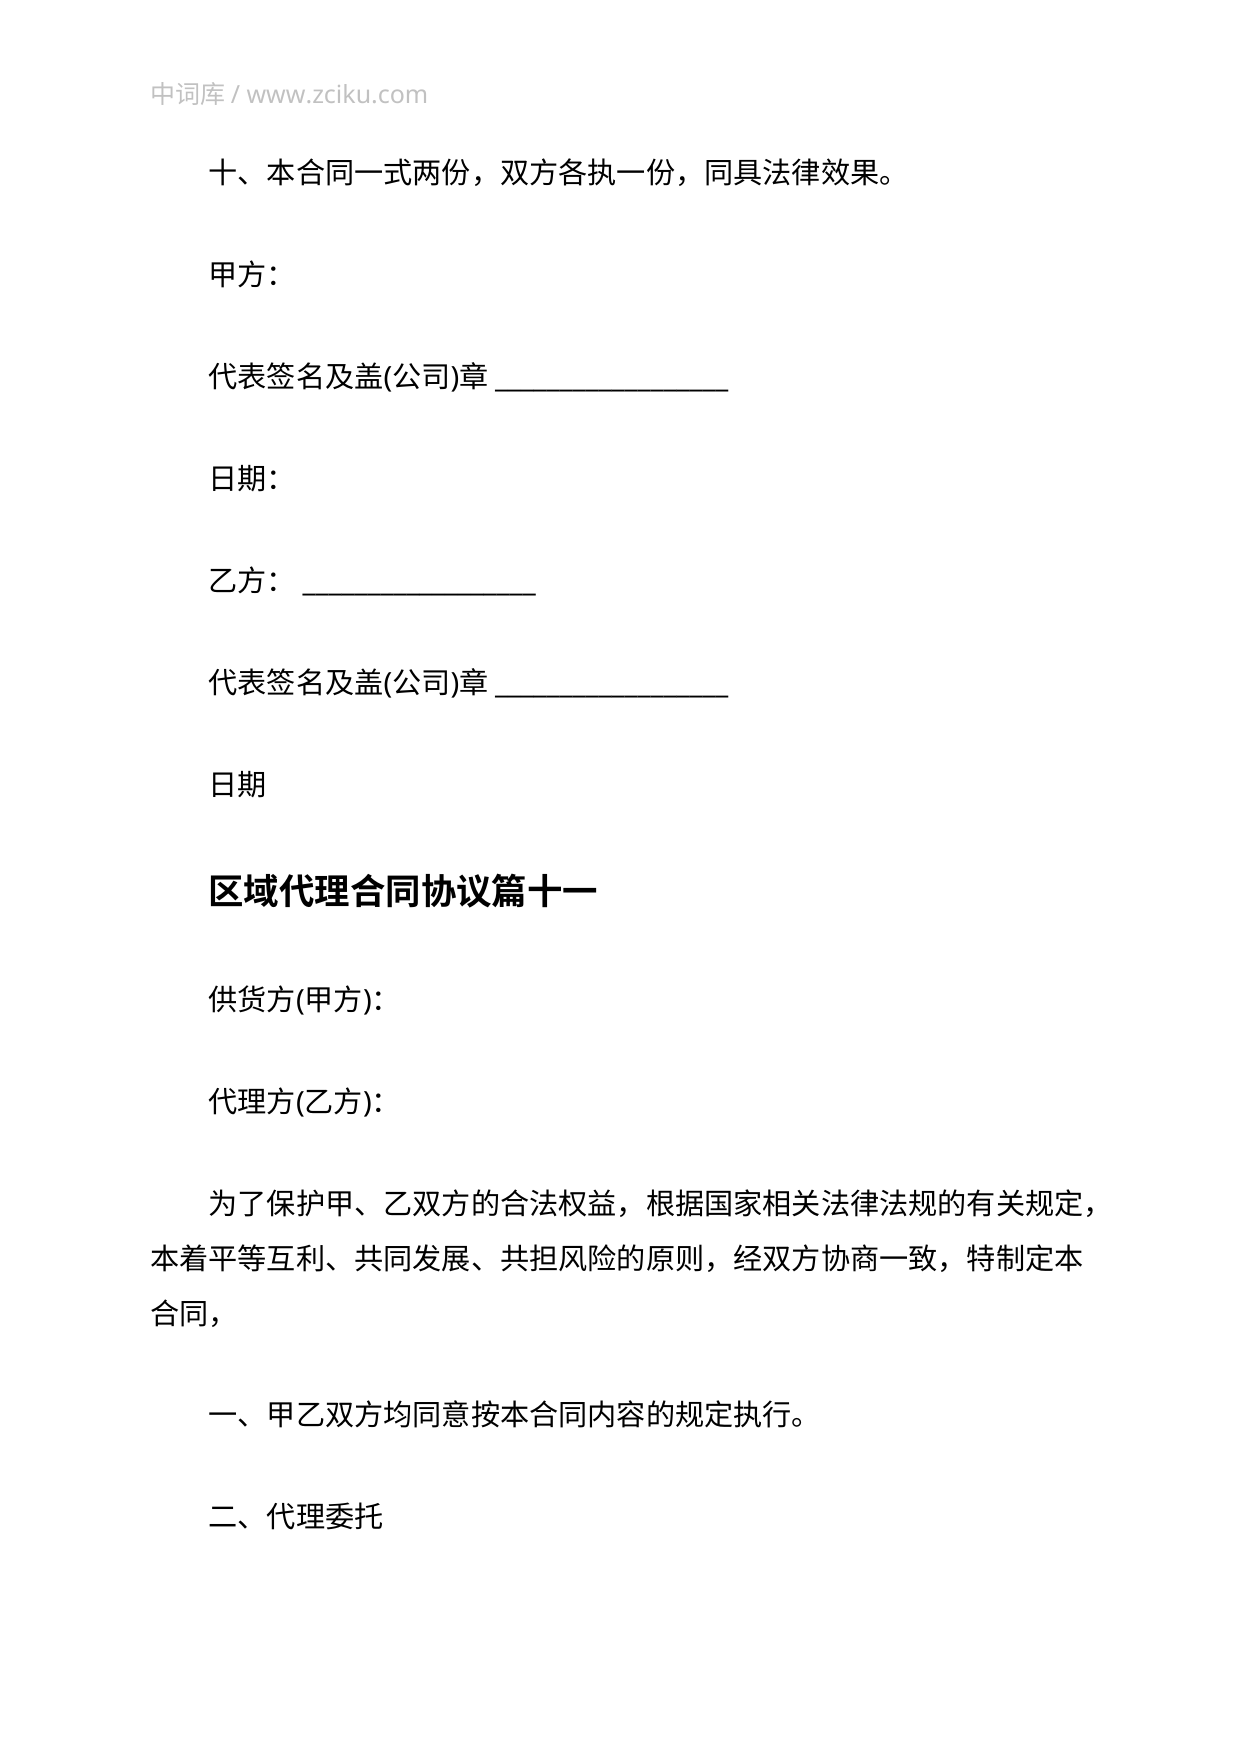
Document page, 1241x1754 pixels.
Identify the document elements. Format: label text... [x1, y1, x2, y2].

text 日期： [150, 456, 1090, 498]
text 为了保护甲、乙双方的合法权益，根据国家相关法律法规的有关规定，本着平等互利、共同发展、共担风险的原则，经双方协商一致，特制定本合同， [150, 1180, 1090, 1332]
text 代理方(乙方)： [150, 1078, 1090, 1121]
text 甲方： [150, 252, 1090, 294]
text 代表签名及盖(公司)章 __________________ [150, 659, 1090, 702]
text 一、甲乙双方均同意按本合同内容的规定执行。 [150, 1392, 1090, 1434]
text 区域代理合同协议篇十一 [150, 863, 1090, 914]
text 代表签名及盖(公司)章 __________________ [150, 353, 1090, 396]
text 二、代理委托 [150, 1494, 1090, 1536]
text 乙方： __________________ [150, 557, 1090, 600]
text 供货方(甲方)： [150, 976, 1090, 1019]
text 日期 [150, 761, 1090, 803]
text 十、本合同一式两份，双方各执一份，同具法律效果。 [150, 150, 1090, 192]
